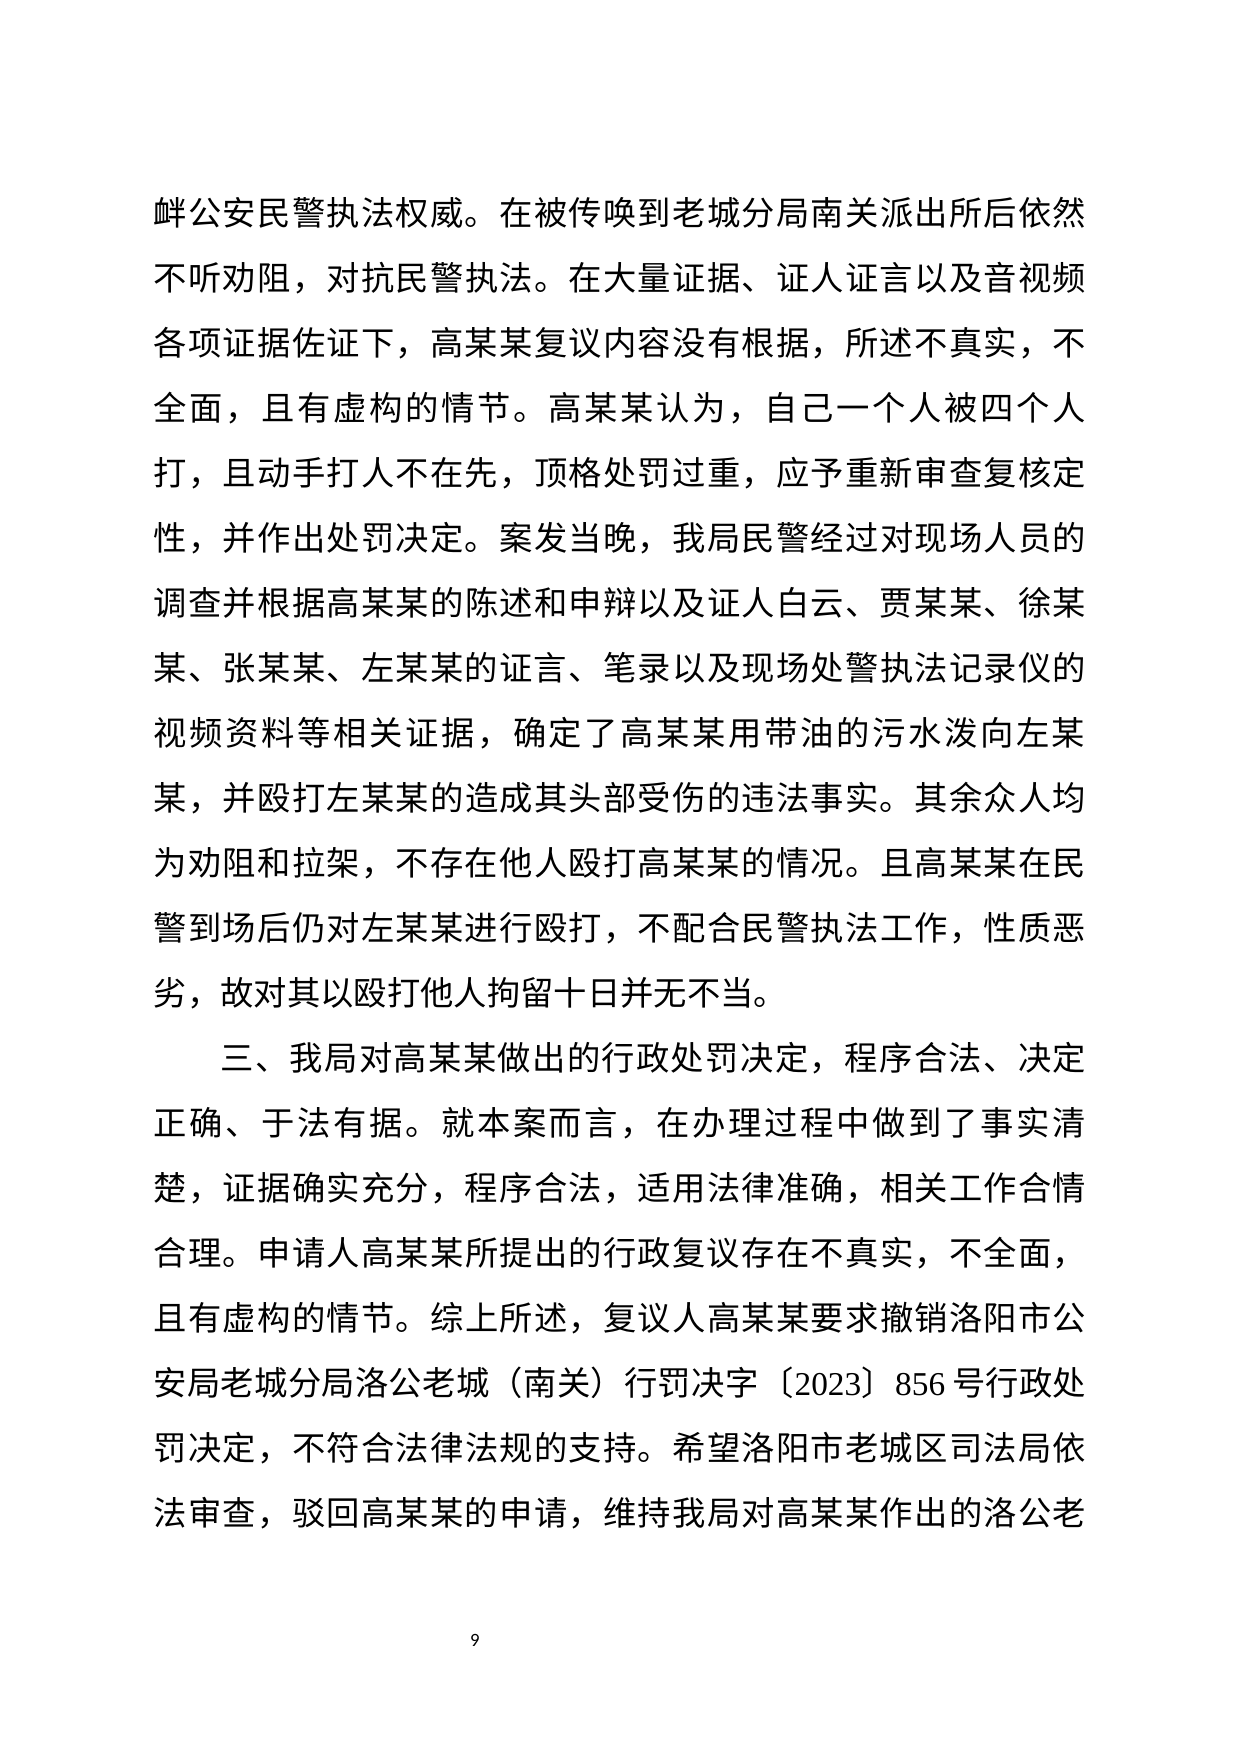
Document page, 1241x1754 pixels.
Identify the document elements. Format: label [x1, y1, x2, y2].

list [153, 178, 1087, 1023]
list [153, 1023, 1087, 1543]
